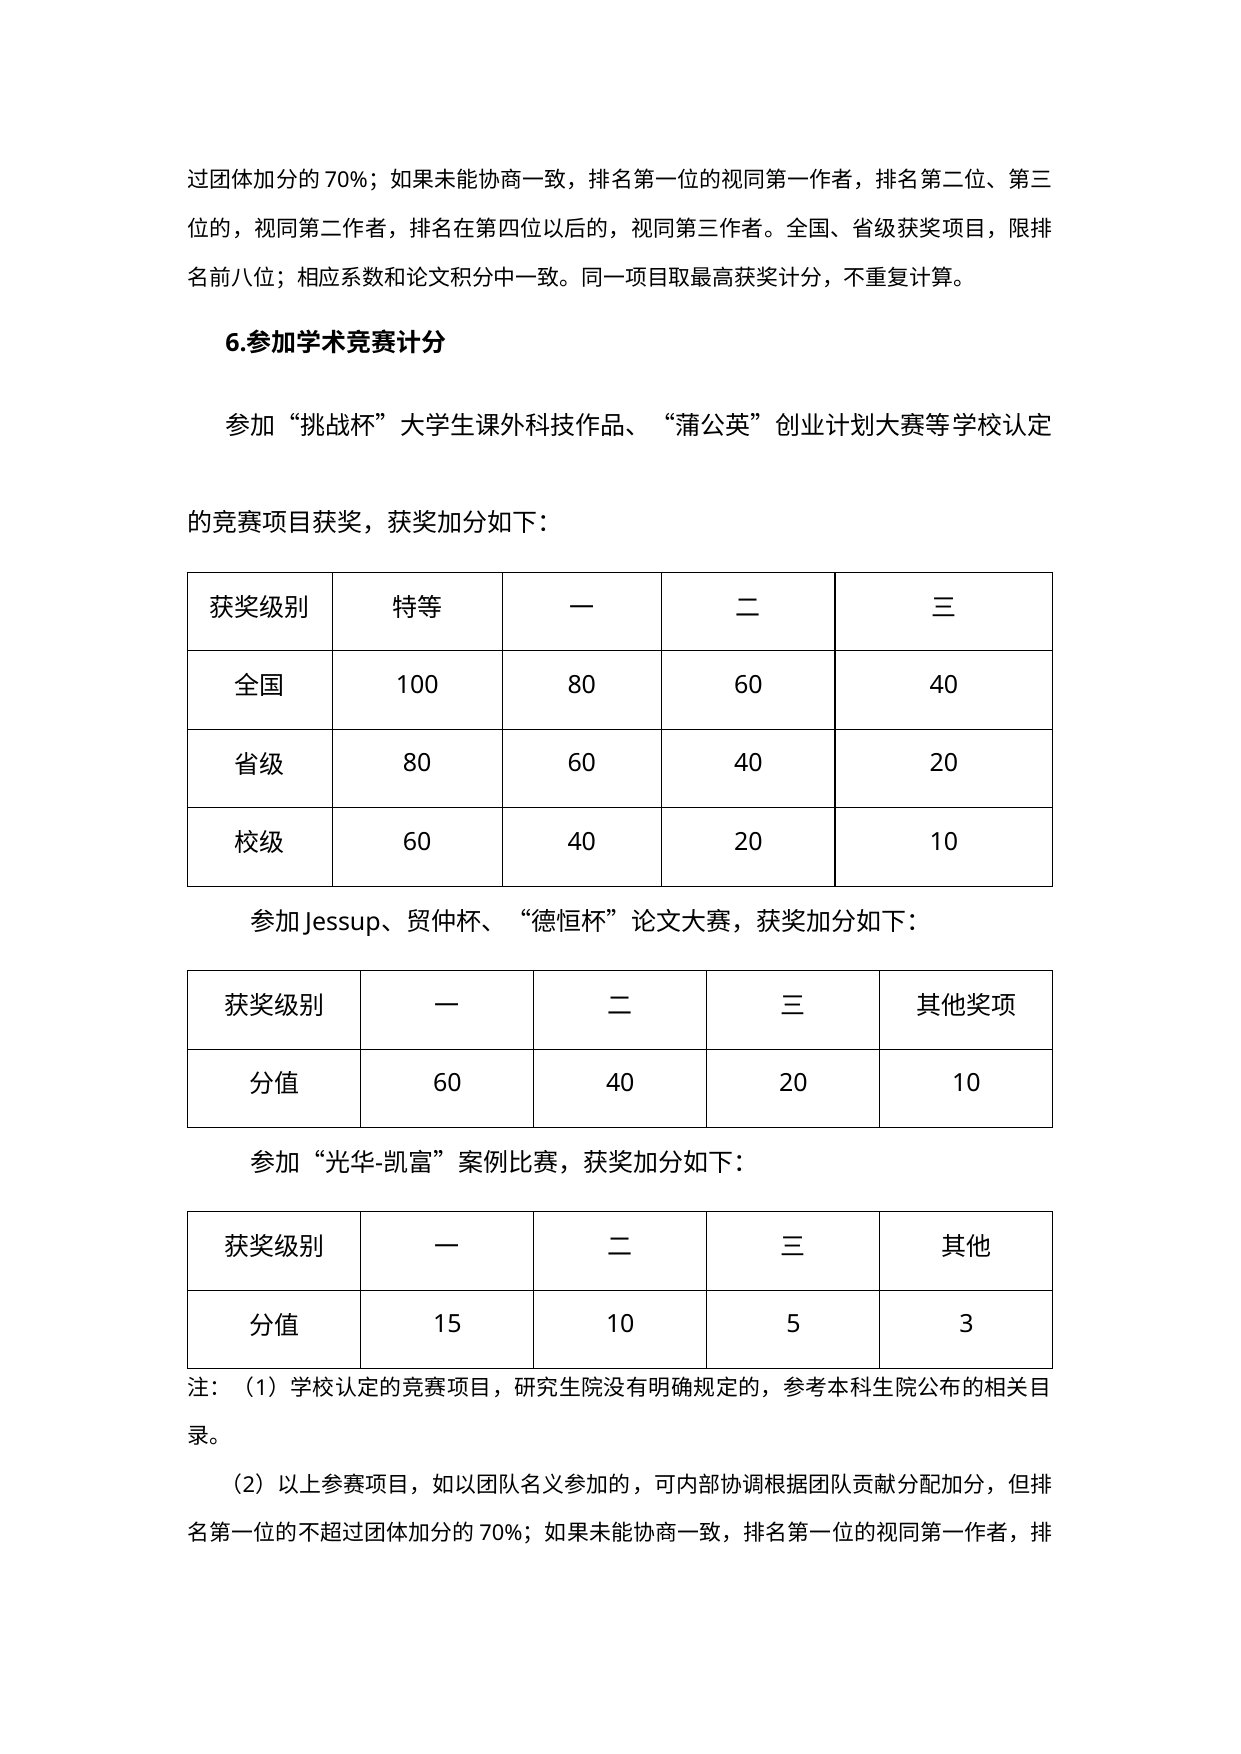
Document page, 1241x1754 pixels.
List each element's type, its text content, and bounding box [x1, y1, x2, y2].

table_header 特等 [333, 573, 502, 650]
table_cell 60 [662, 651, 834, 729]
table_cell 15 [361, 1291, 533, 1368]
table_cell 分值 [188, 1050, 360, 1127]
text 参加Jessup、贸仲杯、“德恒杯”论文大赛，获奖加分如下： [187, 887, 1053, 952]
table_cell 3 [880, 1291, 1052, 1368]
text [187, 1466, 1053, 1548]
table_cell 全国 [188, 651, 332, 729]
table_header 其他奖项 [880, 971, 1052, 1048]
table_header 三 [836, 573, 1052, 650]
table_header 二 [534, 1212, 706, 1290]
table_cell 分值 [188, 1291, 360, 1368]
table_header 获奖级别 [188, 971, 360, 1048]
table_header 三 [707, 971, 879, 1048]
text 参加“挑战杯”大学生课外科技作品、“蒲公英”创业计划大赛等学校认定的竞赛项目获奖，获奖加分如下： [187, 391, 1053, 553]
table_header 一 [361, 1212, 533, 1290]
table_cell 20 [836, 730, 1052, 807]
text 参加“光华-凯富”案例比赛，获奖加分如下： [187, 1128, 1053, 1193]
table_cell 60 [361, 1050, 533, 1127]
table_cell 10 [880, 1050, 1052, 1127]
text 注：（1）学校认定的竞赛项目，研究生院没有明确规定的，参考本科生院公布的相关目录。 [187, 1369, 1053, 1451]
table_cell 省级 [188, 730, 332, 807]
table_cell 10 [836, 808, 1052, 886]
table_cell 80 [503, 651, 661, 729]
table_header 其他 [880, 1212, 1052, 1290]
table_cell 40 [503, 808, 661, 886]
table_header 获奖级别 [188, 1212, 360, 1290]
table_cell 60 [503, 730, 661, 807]
table_header 二 [534, 971, 706, 1048]
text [187, 162, 1053, 292]
table_header 三 [707, 1212, 879, 1290]
table_cell 40 [662, 730, 834, 807]
table_cell 10 [534, 1291, 706, 1368]
table_cell 校级 [188, 808, 332, 886]
table_header 获奖级别 [188, 573, 332, 650]
table_cell 20 [707, 1050, 879, 1127]
table_cell 80 [333, 730, 502, 807]
table_cell 40 [836, 651, 1052, 729]
table_header 一 [361, 971, 533, 1048]
table_cell 20 [662, 808, 834, 886]
table_header 一 [503, 573, 661, 650]
table_cell 5 [707, 1291, 879, 1368]
table_cell 60 [333, 808, 502, 886]
text 6.参加学术竞赛计分 [187, 308, 1053, 373]
table_cell 100 [333, 651, 502, 729]
table_header 二 [662, 573, 834, 650]
table_cell 40 [534, 1050, 706, 1127]
